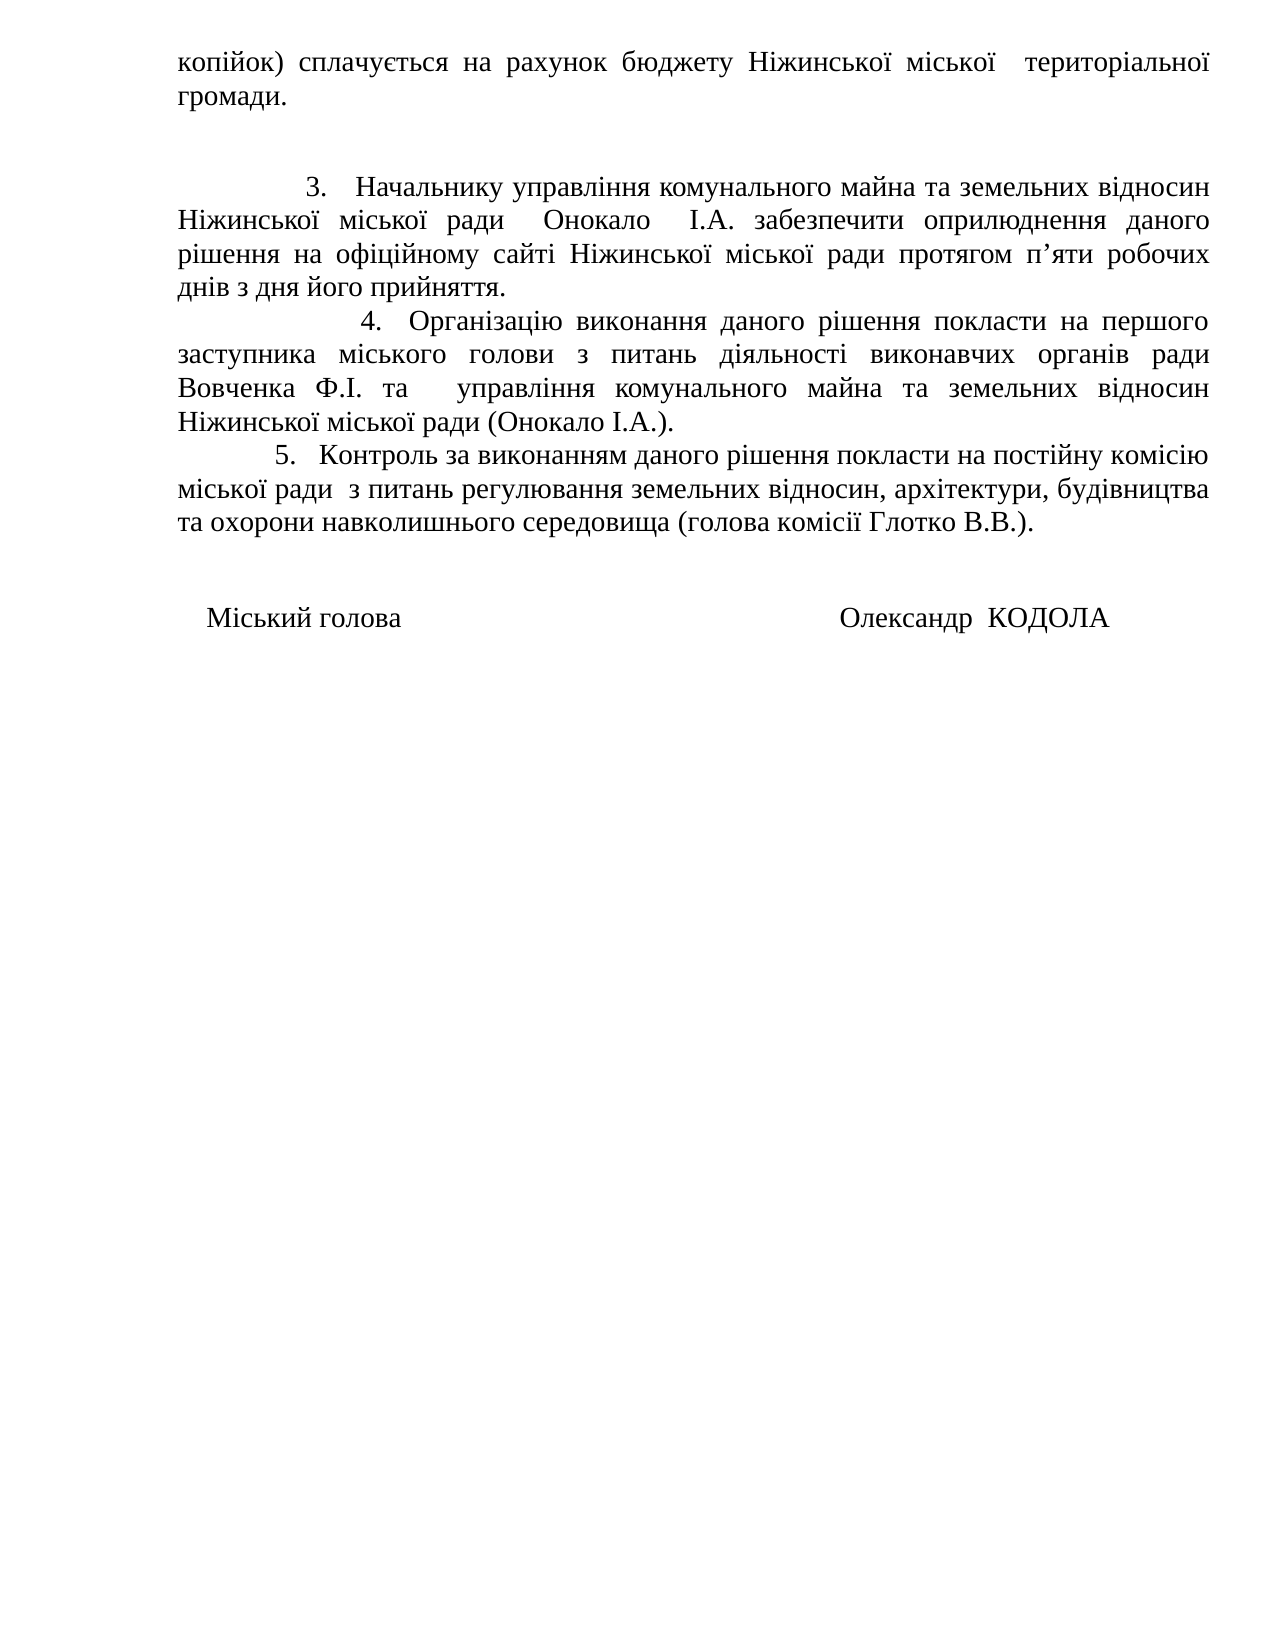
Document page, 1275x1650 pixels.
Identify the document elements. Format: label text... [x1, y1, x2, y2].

text 5. Контроль за виконанням даного рішення покласти на постійну комісію міської ради з питань регулювання земельних відносин, архітектури, будівництва та охорони навколишнього середовища (голова комісії Глотко В.В.). [162, 437, 1211, 538]
text 4. Організацію виконання даного рішення покласти на першого заступника міського голови з питань діяльності виконавчих органів ради Вовченка Ф.І. та управління комунального майна та земельних відносин Ніжинської міської ради (Онокало І.А.). [162, 303, 1211, 437]
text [162, 44, 1211, 111]
text Міський голова Олександр КОДОЛА [162, 600, 1226, 634]
text 3. Начальнику управління комунального майна та земельних відносин Ніжинської міської ради Онокало І.А. забезпечити оприлюднення даного рішення на офіційному сайті Ніжинської міської ради протягом п’яти робочих днів з дня його прийняття. [162, 169, 1211, 303]
